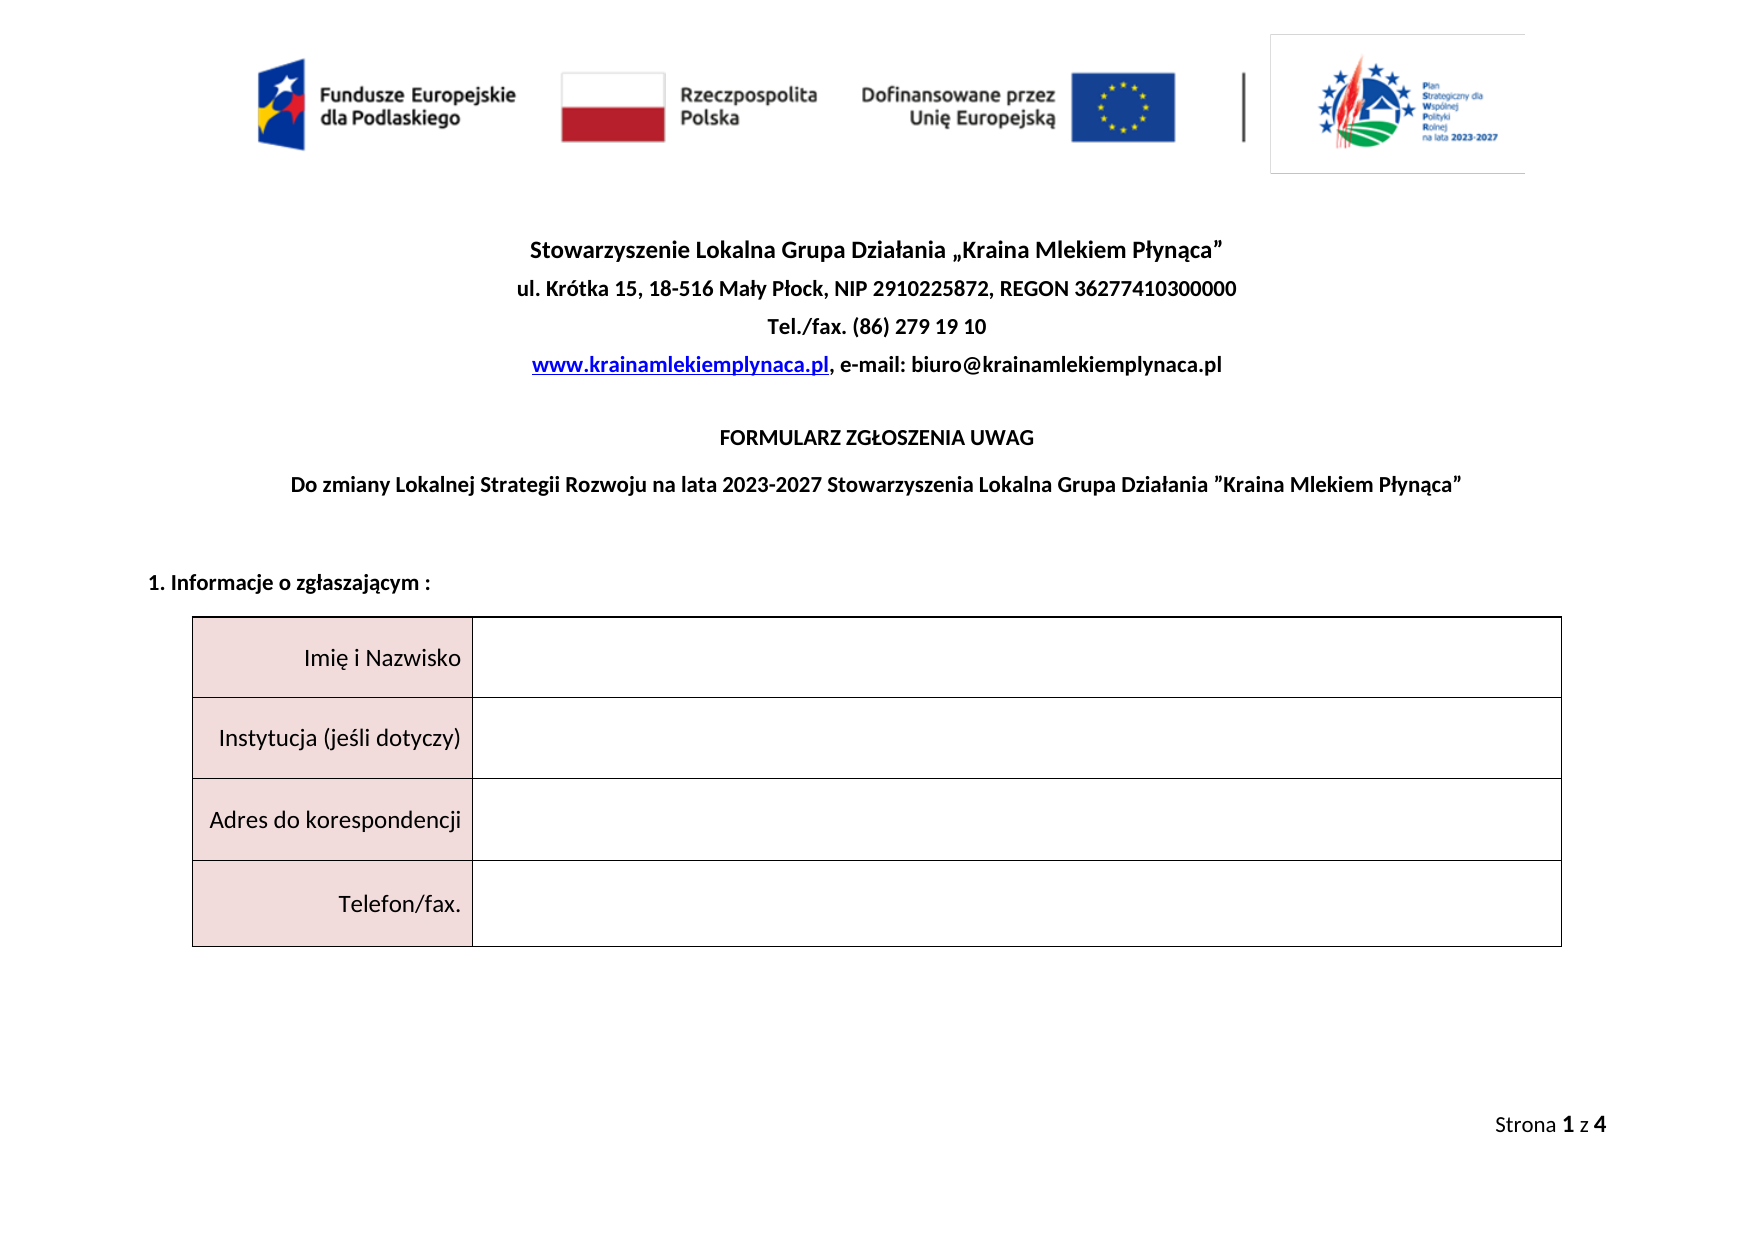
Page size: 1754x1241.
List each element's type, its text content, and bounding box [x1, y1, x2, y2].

text www.krainamlekiemplynaca.pl, e-mail: biuro@krainamlekiemplynaca.pl [148, 359, 971, 375]
text ul. Krótka 15, 18-516 Mały Płock, NIP 2910225872, REGON 36277410300000 [148, 283, 760, 300]
text ul. Krótka 15, 18-516 Mały Płock, NIP 2910225872, REGON 36277410300000 [755, 283, 1606, 300]
table_cell [473, 861, 1561, 946]
table_header Imię i Nazwisko [193, 618, 472, 697]
picture [248, 27, 1524, 178]
table_cell Adres do korespondencji [193, 779, 472, 860]
text Tel./fax. (86) 279 19 10 [148, 321, 1606, 338]
text Stowarzyszenie Lokalna Grupa Działania „Kraina Mlekiem Płynąca” [148, 244, 1606, 263]
table_cell Telefon/fax. [193, 861, 472, 946]
text FORMULARZ ZGŁOSZENIA UWAG [148, 432, 1606, 449]
text 1. Informacje o zgłaszającym : [148, 568, 1606, 596]
table_cell Instytucja (jeśli dotyczy) [193, 698, 472, 778]
table_cell [473, 779, 1561, 860]
table_header [473, 618, 1561, 697]
text Do zmiany Lokalnej Strategii Rozwoju na lata 2023-2027 Stowarzyszenia Lokalna Grupa Działania ”Kraina Mlekiem Płynąca” [148, 470, 1606, 498]
text www.krainamlekiemplynaca.pl, e-mail: biuro@krainamlekiemplynaca.pl [965, 359, 1606, 375]
table_cell [473, 698, 1561, 778]
